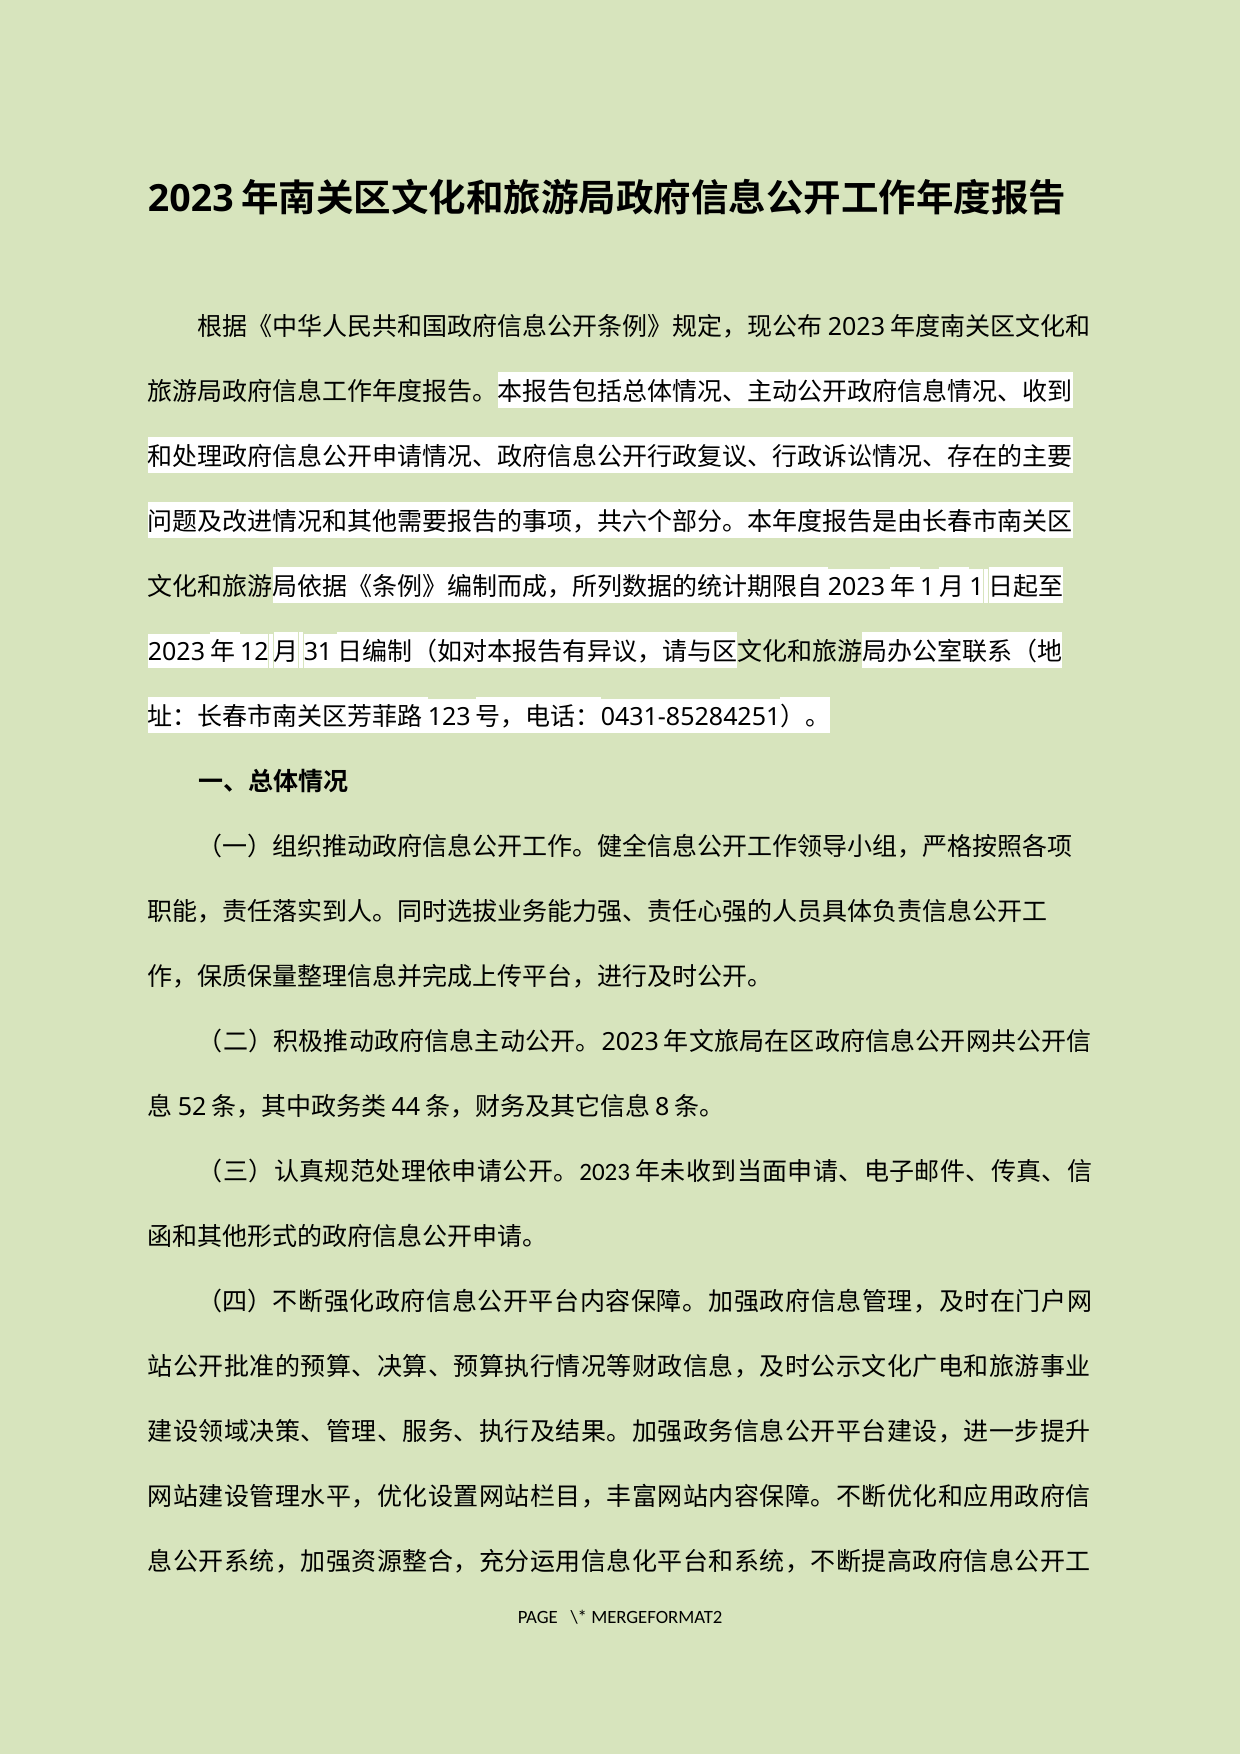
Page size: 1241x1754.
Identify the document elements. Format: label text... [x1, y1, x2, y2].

text 2023年南关区文化和旅游局政府信息公开工作年度报告 [148, 162, 1092, 227]
list 组织推动政府信息公开工作。健全信息公开工作领导小组，严格按照各项职能，责任落实到人。同时选拔业务能力强、责任心强的人员具体负责信息公开工作，保质保量整理信息并完成上传平台，进行及时公开。 [148, 812, 1092, 1007]
list （二）积极推动政府信息主动公开。2023年文旅局在区政府信息公开网共公开信息52条，其中政务类44条，财务及其它信息8条。 [148, 1007, 1092, 1137]
text 根据《中华人民共和国政府信息公开条例》规定，现公布2023年度南关区文化和旅游局政府信息工作年度报告。本报告包括总体情况、主动公开政府信息情况、收到和处理政府信息公开申请情况、政府信息公开行政复议、行政诉讼情况、存在的主要问题及改进情况和其他需要报告的事项，共六个部分。本年度报告是由长春市南关区文化和旅游局依据《条例》编制而成，所列数据的统计期限自2023年1月1日起至2023年12月31日编制（如对本报告有异议，请与区文化和旅游局办公室联系（地址：长春市南关区芳菲路123号，电话：0431-85284251）。 [148, 292, 1092, 747]
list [148, 1267, 1092, 1592]
text （三）认真规范处理依申请公开。2023年未收到当面申请、电子邮件、传真、信函和其他形式的政府信息公开申请。 [148, 1137, 1092, 1267]
list 总体情况 [148, 747, 1092, 812]
